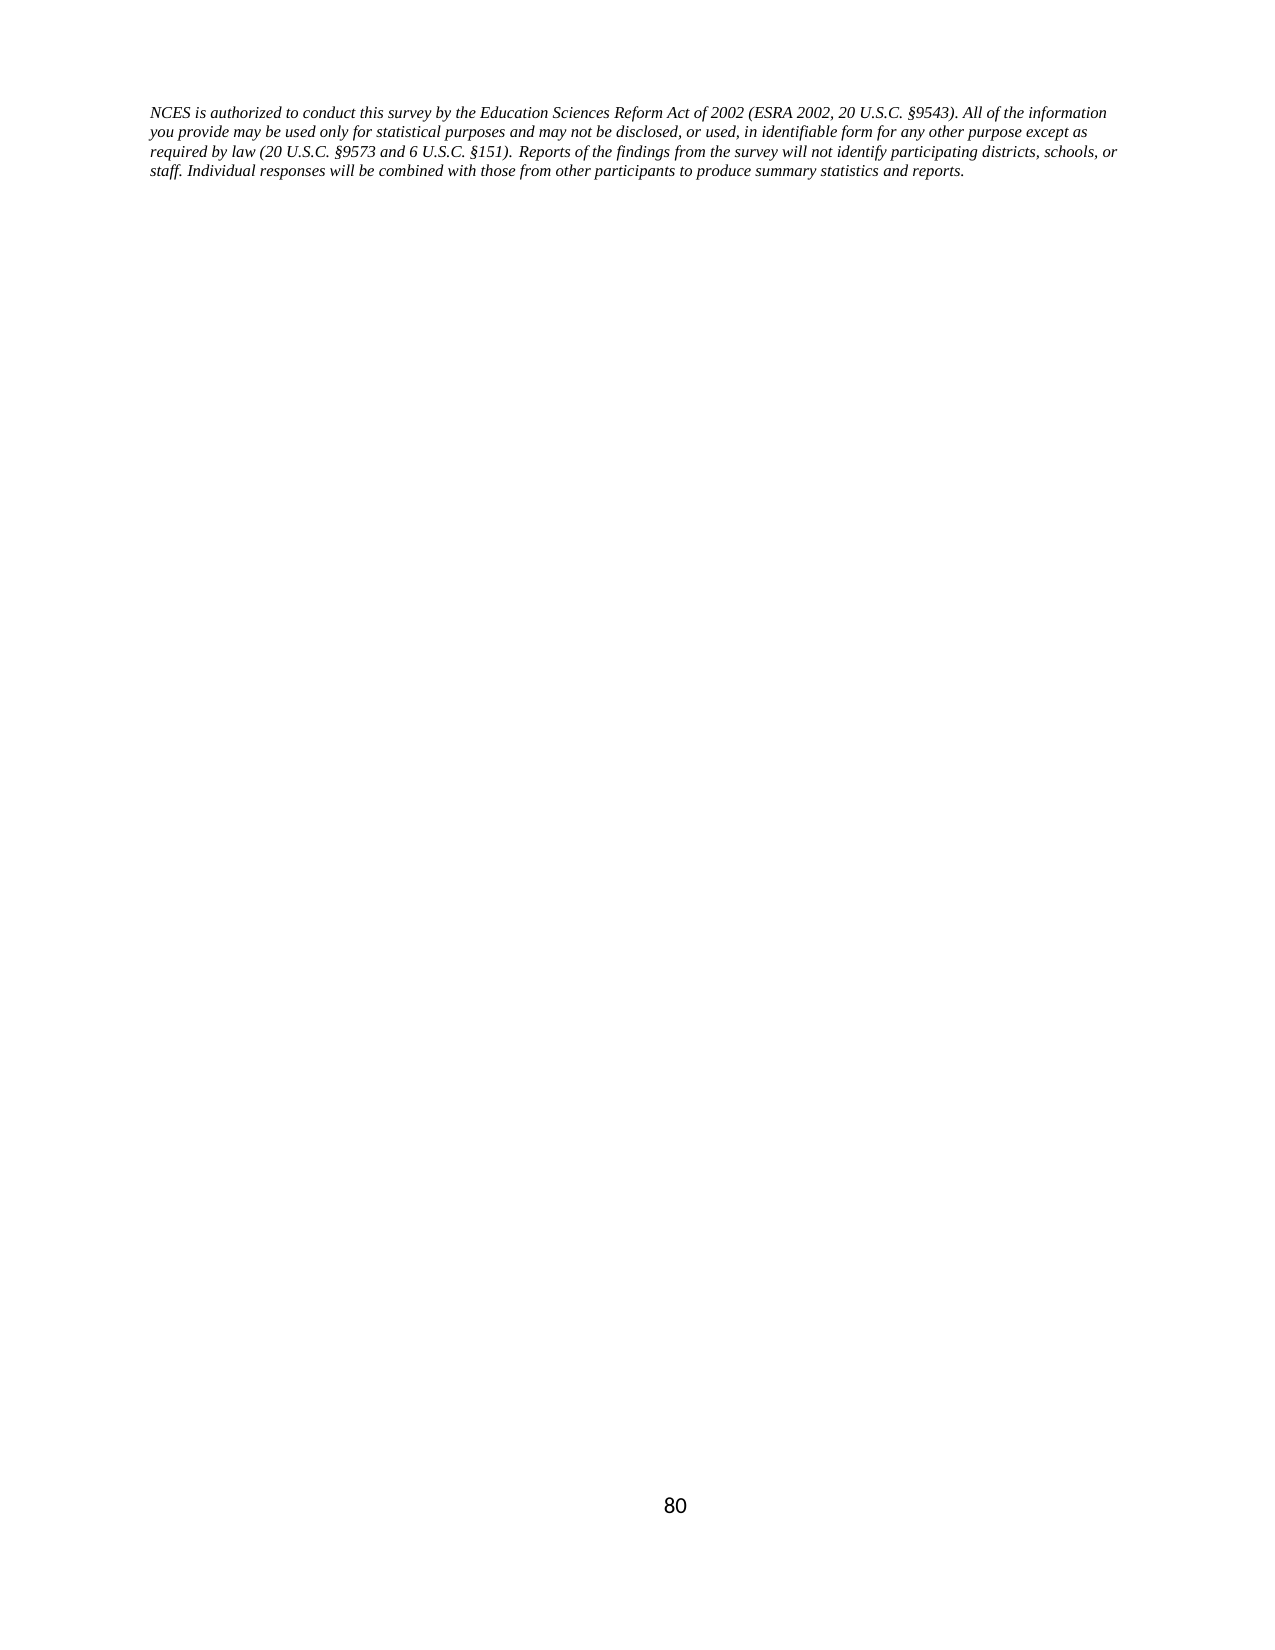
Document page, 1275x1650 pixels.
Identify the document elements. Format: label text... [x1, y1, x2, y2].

text NCES is authorized to conduct this survey by the Education Sciences Reform Act of 2002 (ESRA 2002, 20 U.S.C. §9543). All of the information you provide may be used only for statistical purposes and may not be disclosed, or used, in identifiable form for any other purpose except as required by law (20 U.S.C. §9573 and 6 U.S.C. §151). Reports of the findings from the survey will not identify participating districts, schools, or staff. Individual responses will be combined with those from other participants to produce summary statistics and reports. [150, 103, 1125, 180]
